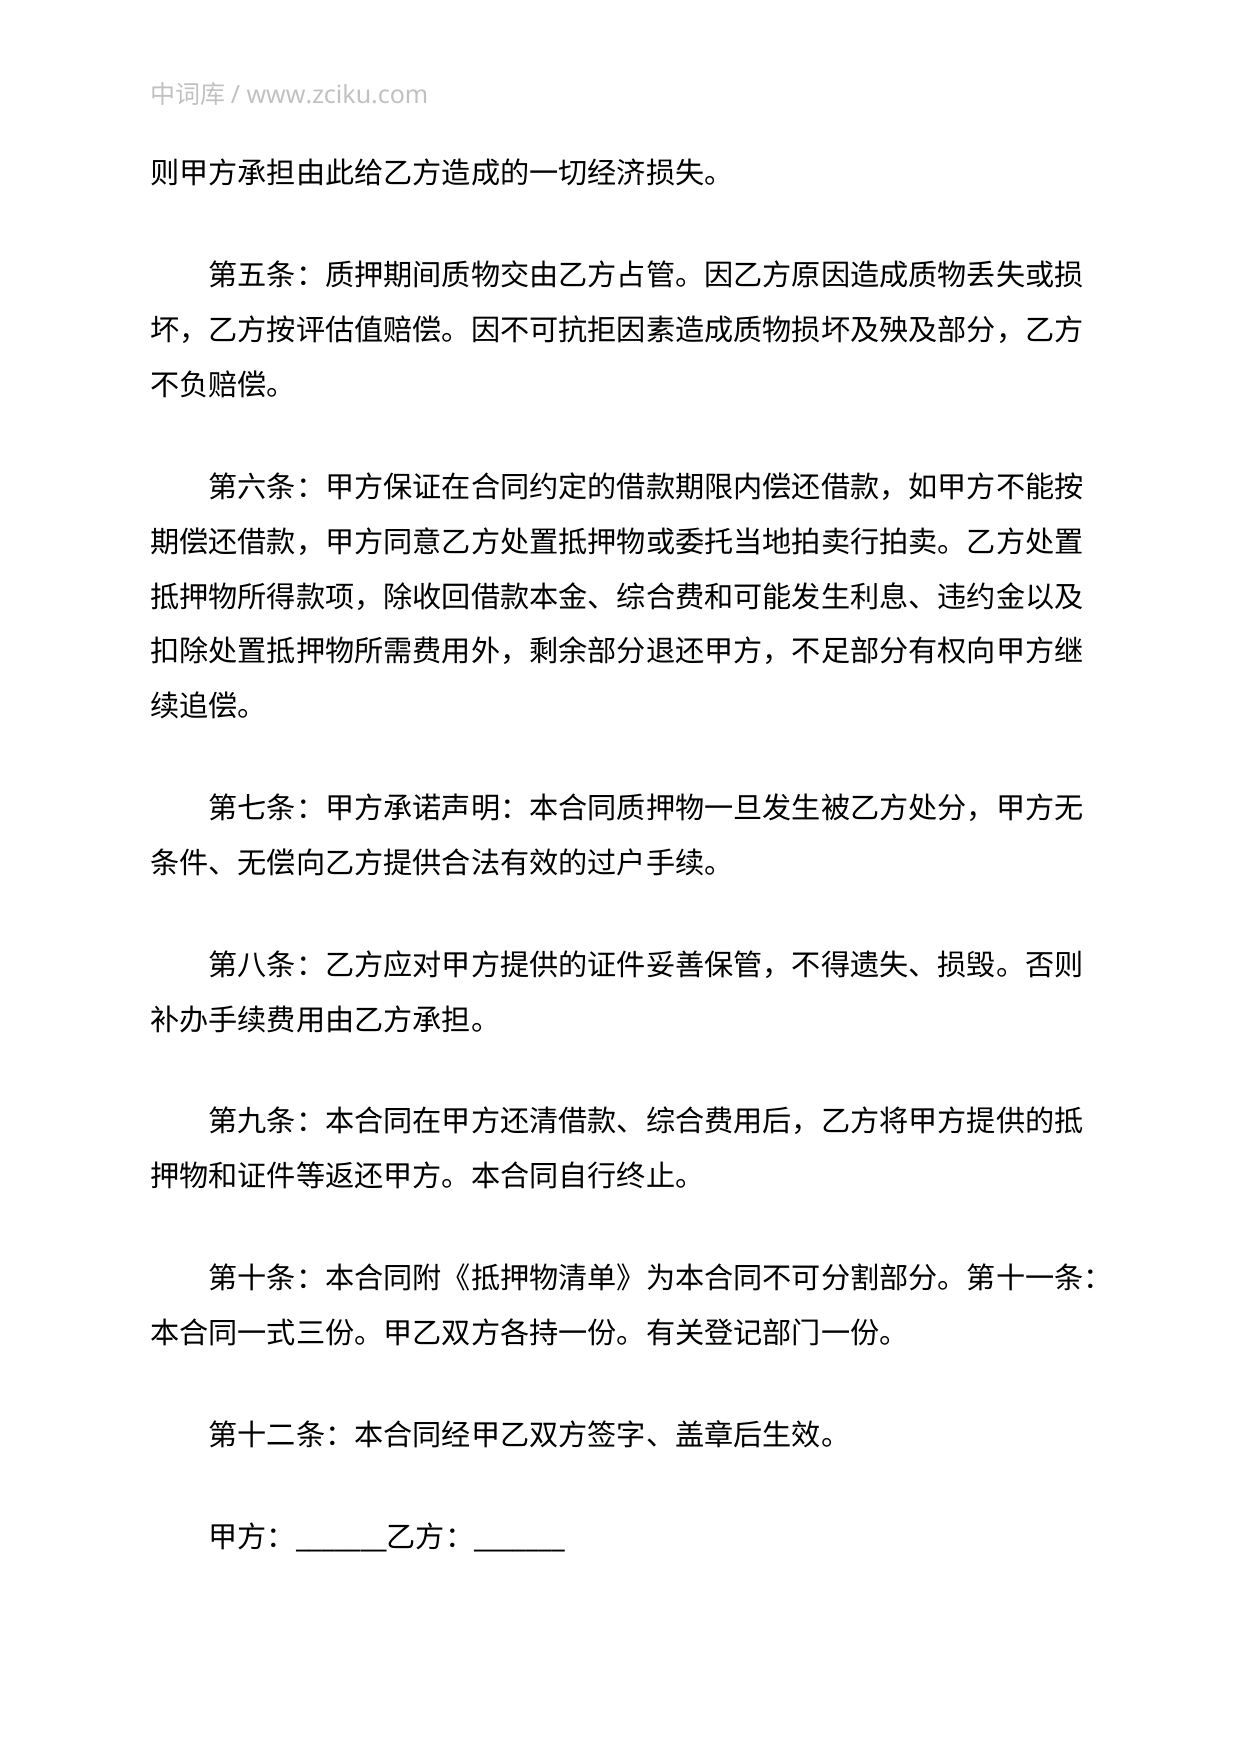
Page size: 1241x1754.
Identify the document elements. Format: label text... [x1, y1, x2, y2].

text 第五条：质押期间质物交由乙方占管。因乙方原因造成质物丢失或损坏，乙方按评估值赔偿。因不可抗拒因素造成质物损坏及殃及部分，乙方不负赔偿。 [150, 252, 1090, 404]
text 第六条：甲方保证在合同约定的借款期限内偿还借款，如甲方不能按期偿还借款，甲方同意乙方处置抵押物或委托当地拍卖行拍卖。乙方处置抵押物所得款项，除收回借款本金、综合费和可能发生利息、违约金以及扣除处置抵押物所需费用外，剩余部分退还甲方，不足部分有权向甲方继续追偿。 [150, 463, 1090, 725]
text 第十二条：本合同经甲乙双方签字、盖章后生效。 [150, 1411, 1090, 1454]
text 第八条：乙方应对甲方提供的证件妥善保管，不得遗失、损毁。否则补办手续费用由乙方承担。 [150, 941, 1090, 1038]
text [150, 150, 1090, 192]
text 第九条：本合同在甲方还清借款、综合费用后，乙方将甲方提供的抵押物和证件等返还甲方。本合同自行终止。 [150, 1098, 1090, 1195]
text 甲方：_______乙方：_______ [150, 1513, 1090, 1556]
text 第十条：本合同附《抵押物清单》为本合同不可分割部分。第十一条：本合同一式三份。甲乙双方各持一份。有关登记部门一份。 [150, 1255, 1090, 1352]
text 第七条：甲方承诺声明：本合同质押物一旦发生被乙方处分，甲方无条件、无偿向乙方提供合法有效的过户手续。 [150, 785, 1090, 882]
